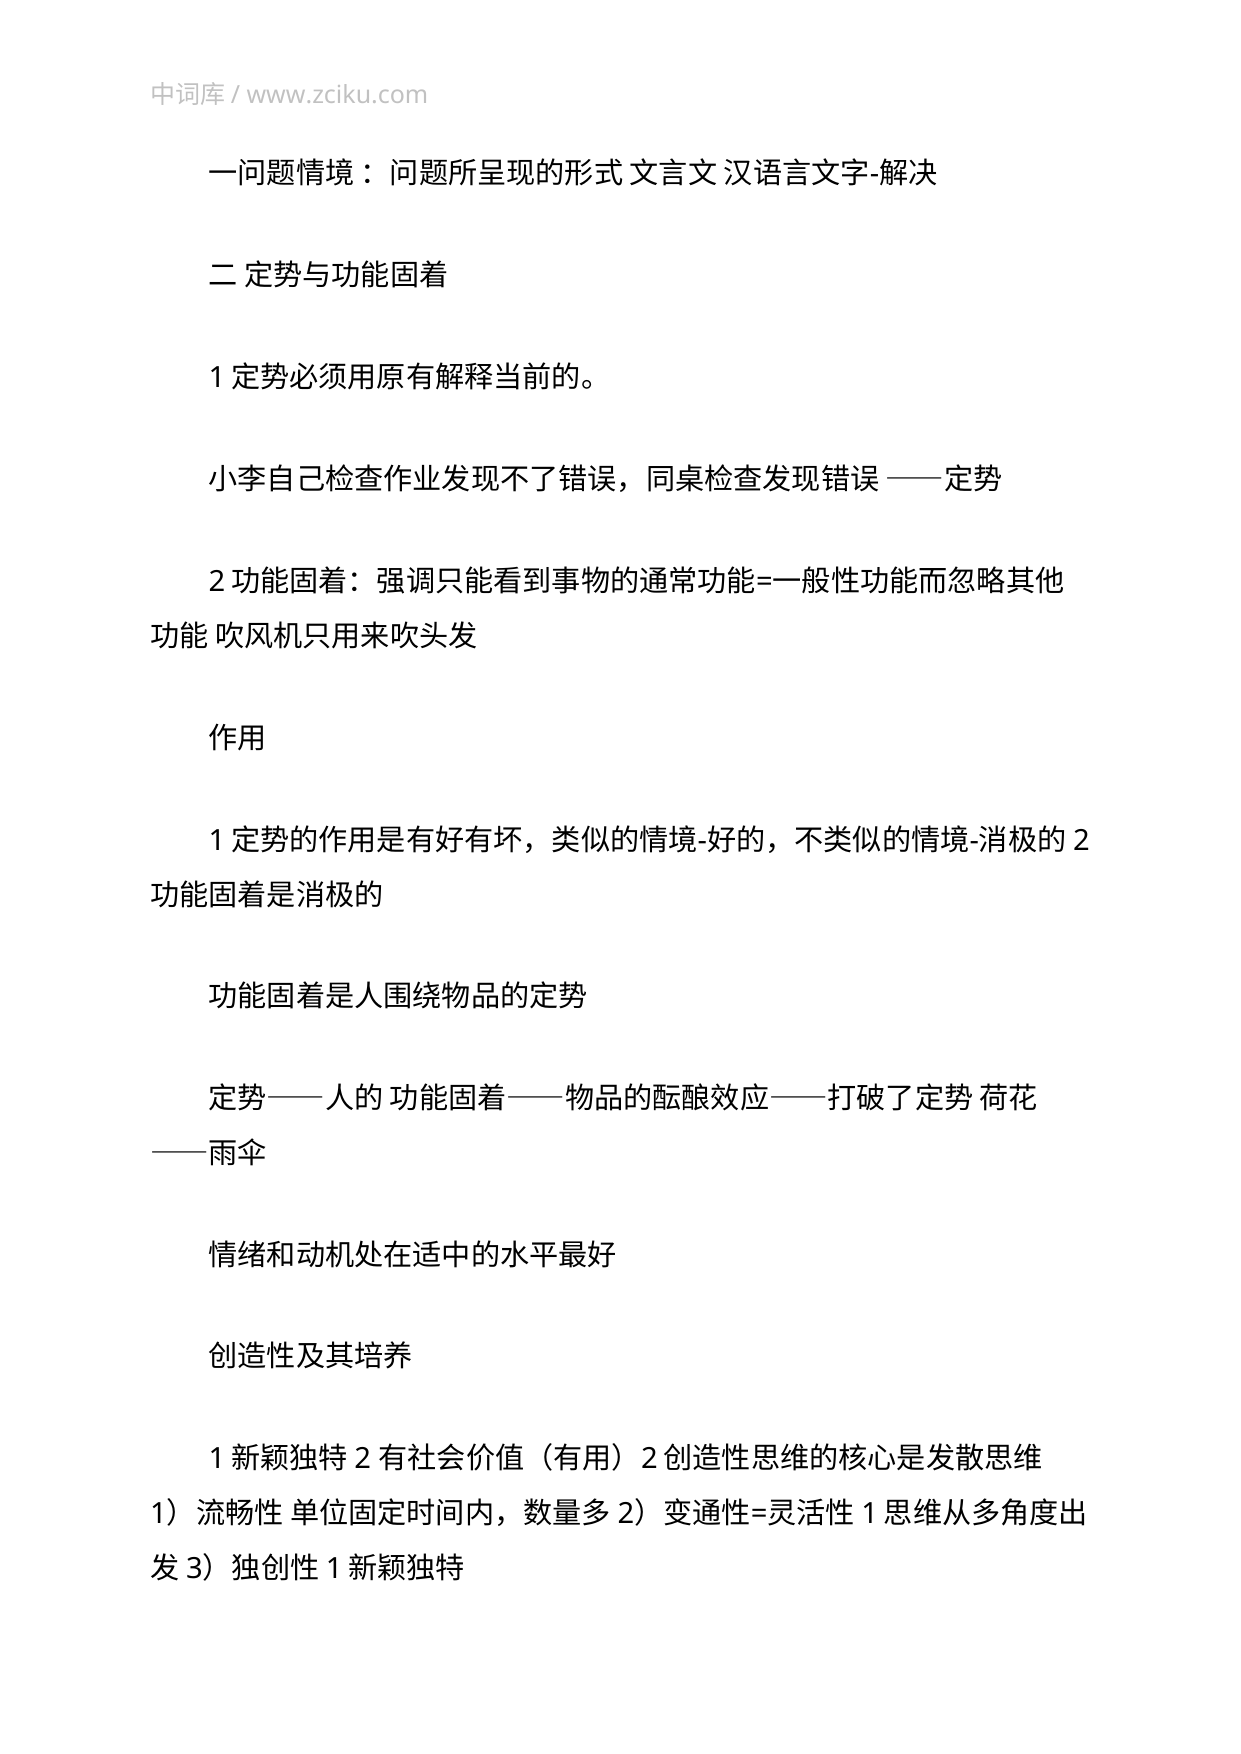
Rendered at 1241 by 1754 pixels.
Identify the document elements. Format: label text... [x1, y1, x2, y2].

text 一问题情境 ：问题所呈现的形式 文言文 汉语言文字-解决 [150, 150, 1090, 192]
text 1新颖独特 2 有社会价值（有用）2创造性思维的核心是发散思维 1）流畅性 单位固定时间内，数量多 2）变通性=灵活性 1思维从多角度出发 3）独创性 1新颖独特 [150, 1435, 1090, 1587]
text 1定势的作用是有好有坏，类似的情境-好的，不类似的情境-消极的 2功能固着是消极的 [150, 816, 1090, 913]
text 功能固着是人围绕物品的定势 [150, 973, 1090, 1015]
text 创造性及其培养 [150, 1333, 1090, 1375]
text 2功能固着：强调只能看到事物的通常功能=一般性功能而忽略其他功能 吹风机只用来吹头发 [150, 557, 1090, 655]
text 情绪和动机处在适中的水平最好 [150, 1231, 1090, 1273]
text 二 定势与功能固着 [150, 252, 1090, 294]
text 1定势必须用原有解释当前的。 [150, 354, 1090, 396]
text 小李自己检查作业发现不了错误，同桌检查发现错误 ——定势 [150, 456, 1090, 498]
text 定势——人的 功能固着——物品的酝酿效应——打破了定势 荷花——雨伞 [150, 1074, 1090, 1172]
text 作用 [150, 714, 1090, 757]
